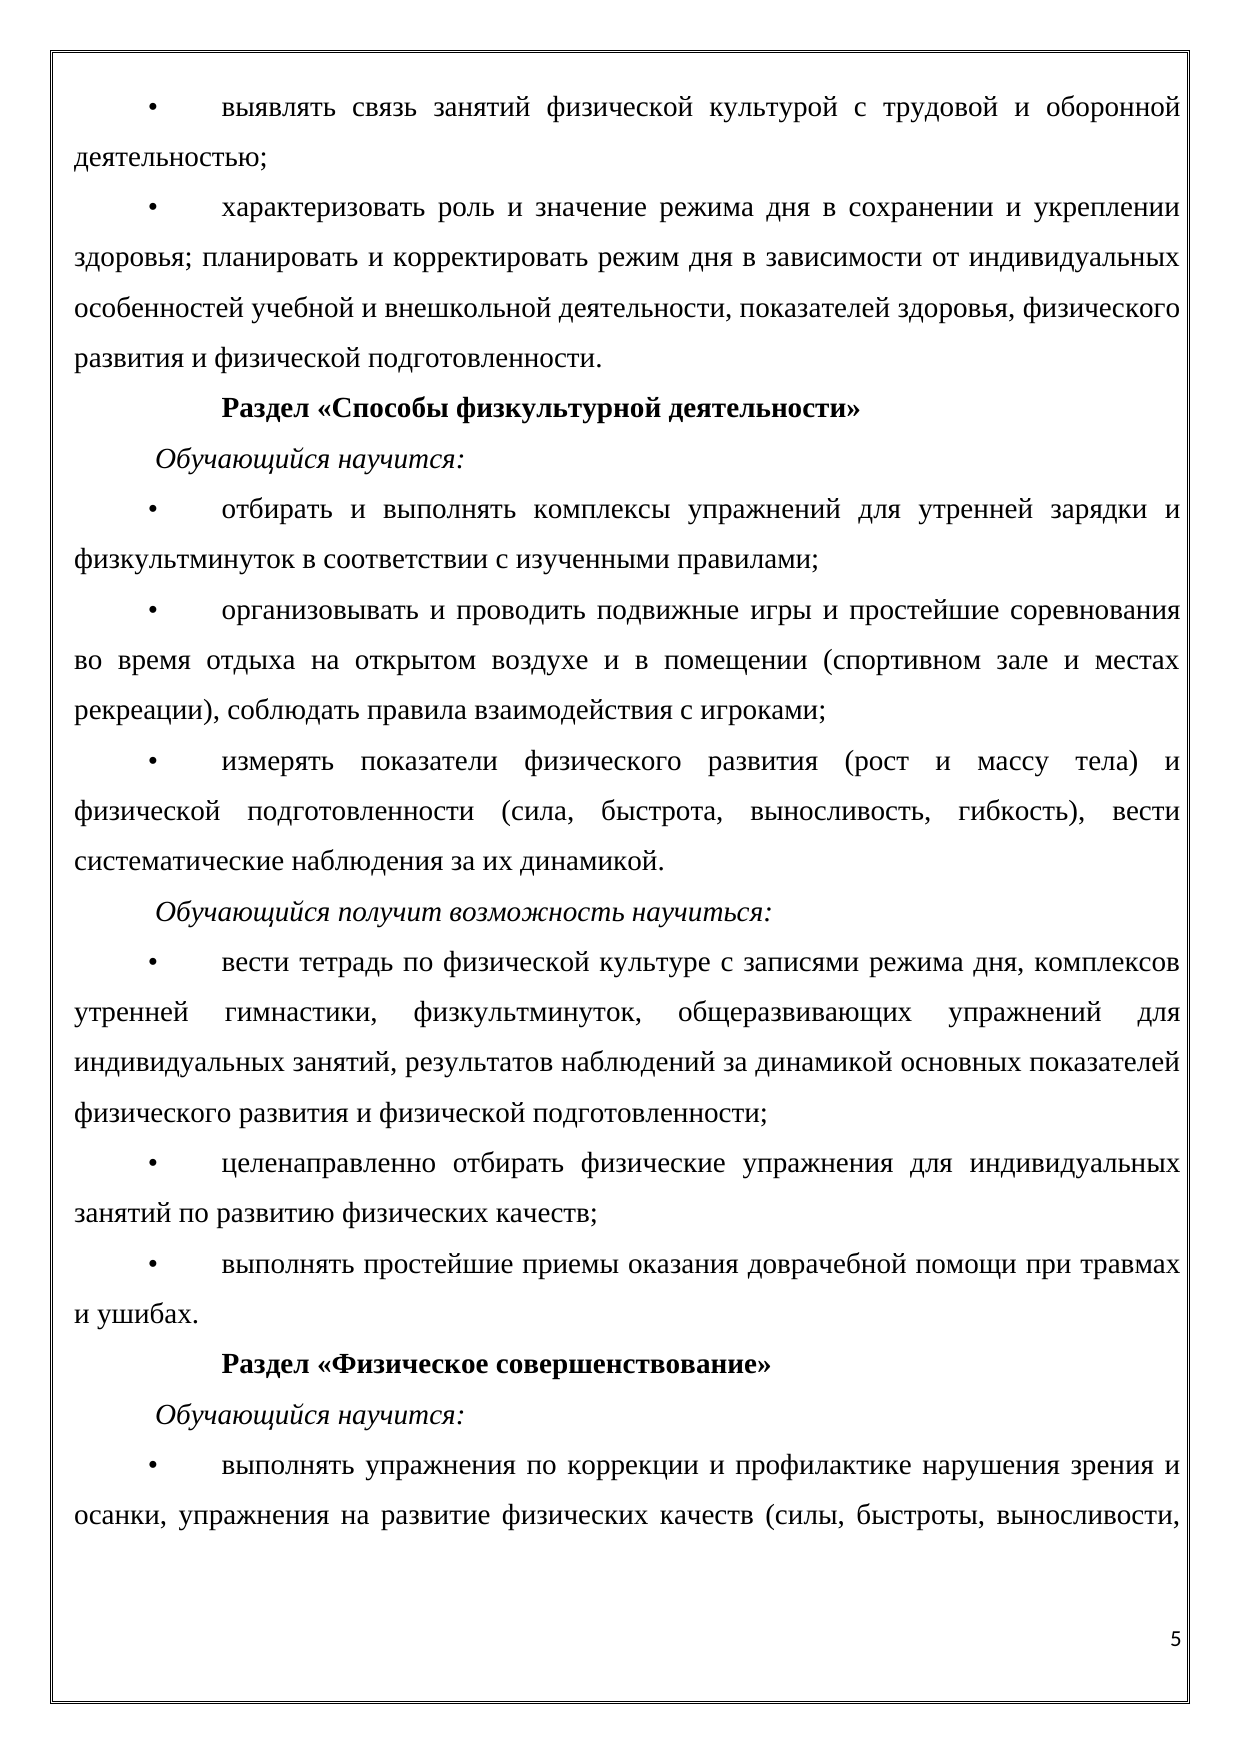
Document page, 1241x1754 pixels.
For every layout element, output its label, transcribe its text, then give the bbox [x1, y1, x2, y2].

text Раздел «Физическое совершенствование» [74, 1346, 1181, 1380]
text • выявлять связь занятий физической культурой с трудовой и оборонной деятельностью; [74, 89, 1181, 172]
text • измерять показатели физического развития (рост и массу тела) и физической подготовленности (сила, быстрота, выносливость, гибкость), вести систематические наблюдения за их динамикой. [74, 743, 1181, 877]
text • характеризовать роль и значение режима дня в сохранении и укреплении здоровья; планировать и корректировать режим дня в зависимости от индивидуальных особенностей учебной и внешкольной деятельности, показателей здоровья, физического развития и физической подготовленности. [74, 189, 1181, 374]
text • организовывать и проводить подвижные игры и простейшие соревнования во время отдыха на открытом воздухе и в помещении (спортивном зале и местах рекреации), соблюдать правила взаимодействия с игроками; [74, 592, 1181, 726]
text • отбирать и выполнять комплексы упражнений для утренней зарядки и физкультминуток в соответствии с изученными правилами; [74, 491, 1181, 575]
text • целенаправленно отбирать физические упражнения для индивидуальных занятий по развитию физических качеств; [74, 1145, 1181, 1229]
text Обучающийся получит возможность научиться: [74, 894, 1181, 927]
text Обучающийся научится: [74, 441, 1181, 474]
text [74, 1447, 1181, 1531]
text • выполнять простейшие приемы оказания доврачебной помощи при травмах и ушибах. [74, 1246, 1181, 1330]
text • вести тетрадь по физической культуре с записями режима дня, комплексов утренней гимнастики, физкультминуток, общеразвивающих упражнений для индивидуальных занятий, результатов наблюдений за динамикой основных показателей физического развития и физической подготовленности; [74, 944, 1181, 1128]
text Обучающийся научится: [74, 1397, 1181, 1430]
text Раздел «Способы физкультурной деятельности» [74, 391, 1181, 424]
